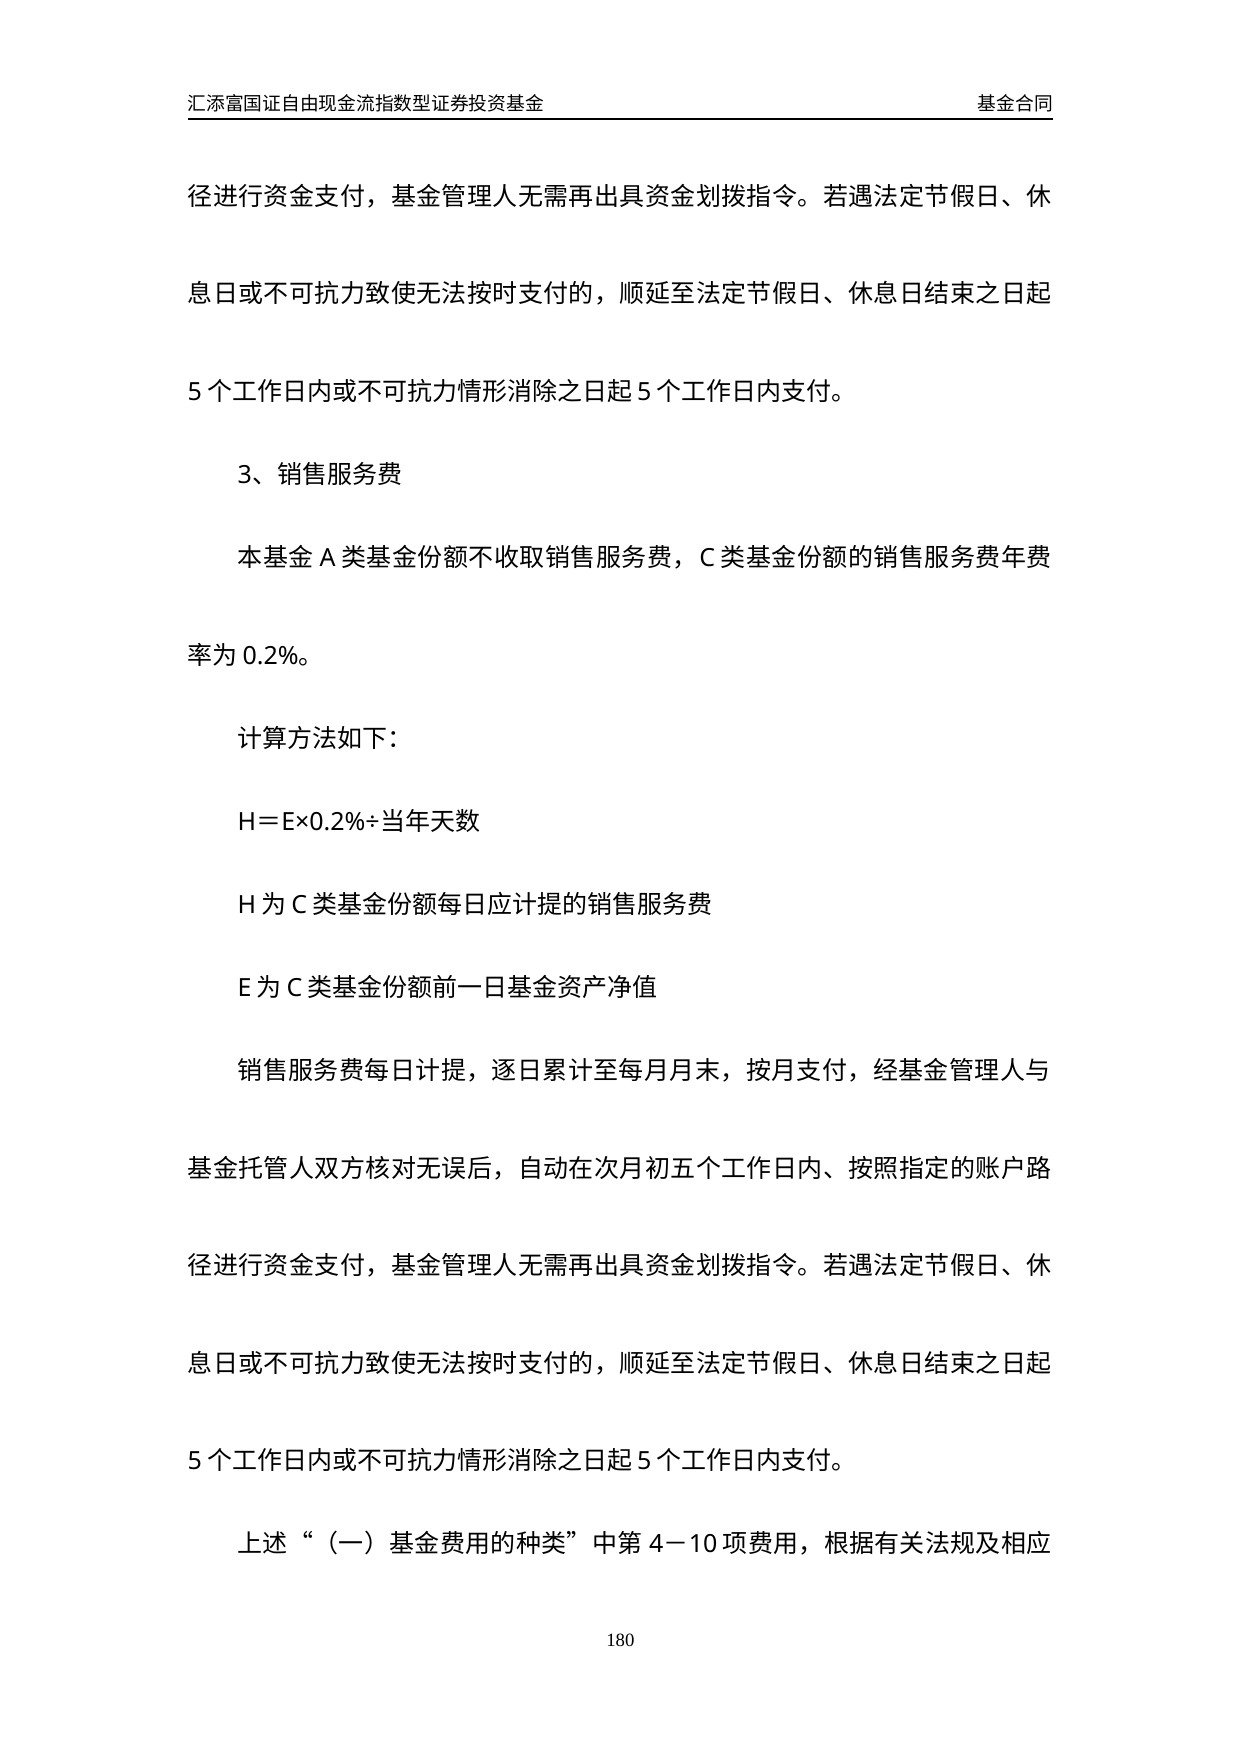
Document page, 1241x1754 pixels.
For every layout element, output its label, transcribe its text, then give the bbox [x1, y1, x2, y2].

text 本基金A类基金份额不收取销售服务费，C类基金份额的销售服务费年费率为0.2%。 [187, 523, 1053, 686]
text 计算方法如下： [187, 704, 1053, 769]
text 3、销售服务费 [187, 440, 1053, 505]
text 销售服务费每日计提，逐日累计至每月月末，按月支付，经基金管理人与基金托管人双方核对无误后，自动在次月初五个工作日内、按照指定的账户路径进行资金支付，基金管理人无需再出具资金划拨指令。若遇法定节假日、休息日或不可抗力致使无法按时支付的，顺延至法定节假日、休息日结束之日起5个工作日内或不可抗力情形消除之日起5个工作日内支付。 [187, 1036, 1053, 1491]
text H＝E×0.2%÷当年天数 [187, 787, 1053, 852]
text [187, 162, 1053, 422]
text E为C类基金份额前一日基金资产净值 [187, 953, 1053, 1018]
text H为C类基金份额每日应计提的销售服务费 [187, 870, 1053, 935]
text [187, 1509, 1053, 1574]
